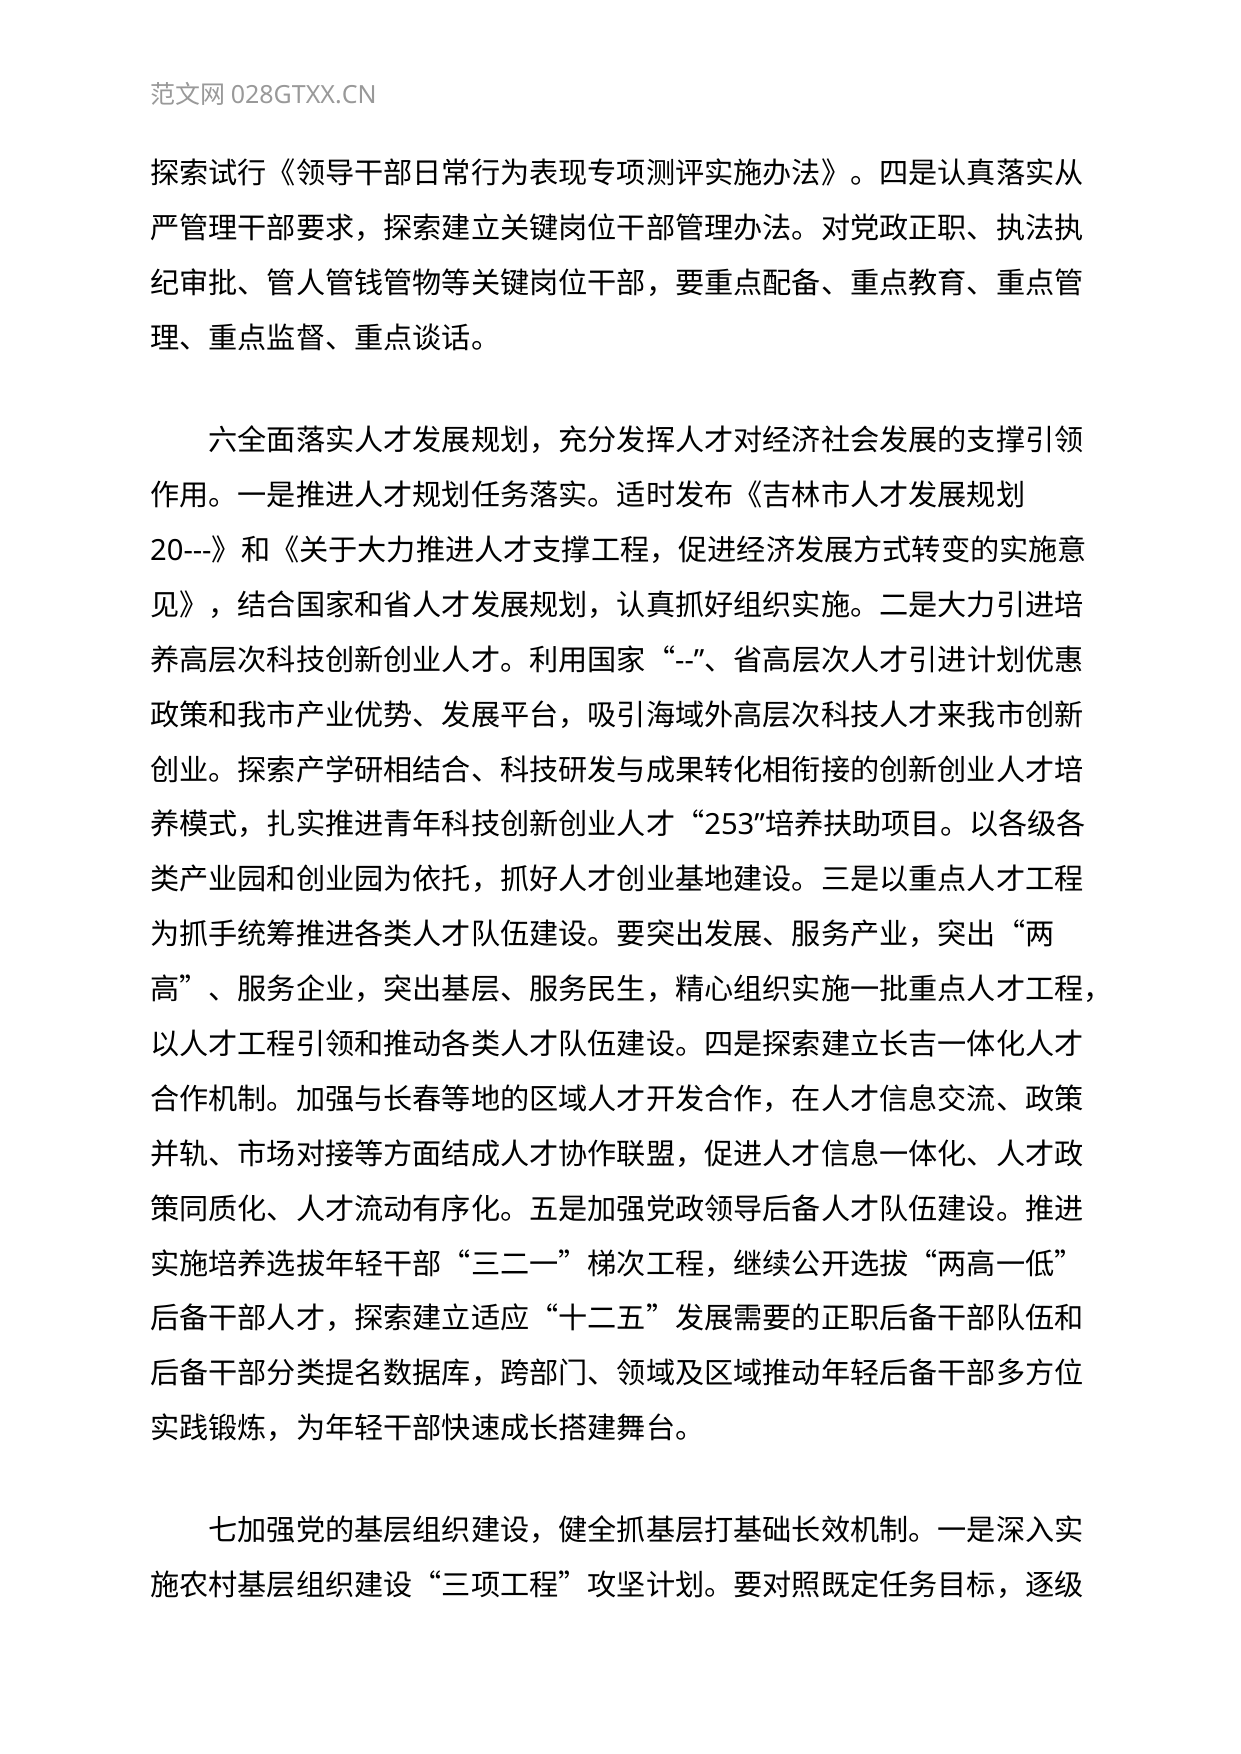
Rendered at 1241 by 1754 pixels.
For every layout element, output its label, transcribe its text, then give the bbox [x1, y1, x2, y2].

text 六全面落实人才发展规划，充分发挥人才对经济社会发展的支撑引领作用。一是推进人才规划任务落实。适时发布《吉林市人才发展规划20---》和《关于大力推进人才支撑工程，促进经济发展方式转变的实施意见》，结合国家和省人才发展规划，认真抓好组织实施。二是大力引进培养高层次科技创新创业人才。利用国家“--”、省高层次人才引进计划优惠政策和我市产业优势、发展平台，吸引海域外高层次科技人才来我市创新创业。探索产学研相结合、科技研发与成果转化相衔接的创新创业人才培养模式，扎实推进青年科技创新创业人才“253”培养扶助项目。以各级各类产业园和创业园为依托，抓好人才创业基地建设。三是以重点人才工程为抓手统筹推进各类人才队伍建设。要突出发展、服务产业，突出“两高”、服务企业，突出基层、服务民生，精心组织实施一批重点人才工程，以人才工程引领和推动各类人才队伍建设。四是探索建立长吉一体化人才合作机制。加强与长春等地的区域人才开发合作，在人才信息交流、政策并轨、市场对接等方面结成人才协作联盟，促进人才信息一体化、人才政策同质化、人才流动有序化。五是加强党政领导后备人才队伍建设。推进实施培养选拔年轻干部“三二一”梯次工程，继续公开选拔“两高一低”后备干部人才，探索建立适应“十二五”发展需要的正职后备干部队伍和后备干部分类提名数据库，跨部门、领域及区域推动年轻后备干部多方位实践锻炼，为年轻干部快速成长搭建舞台。 [150, 416, 1090, 1447]
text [150, 1507, 1090, 1604]
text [150, 150, 1090, 357]
